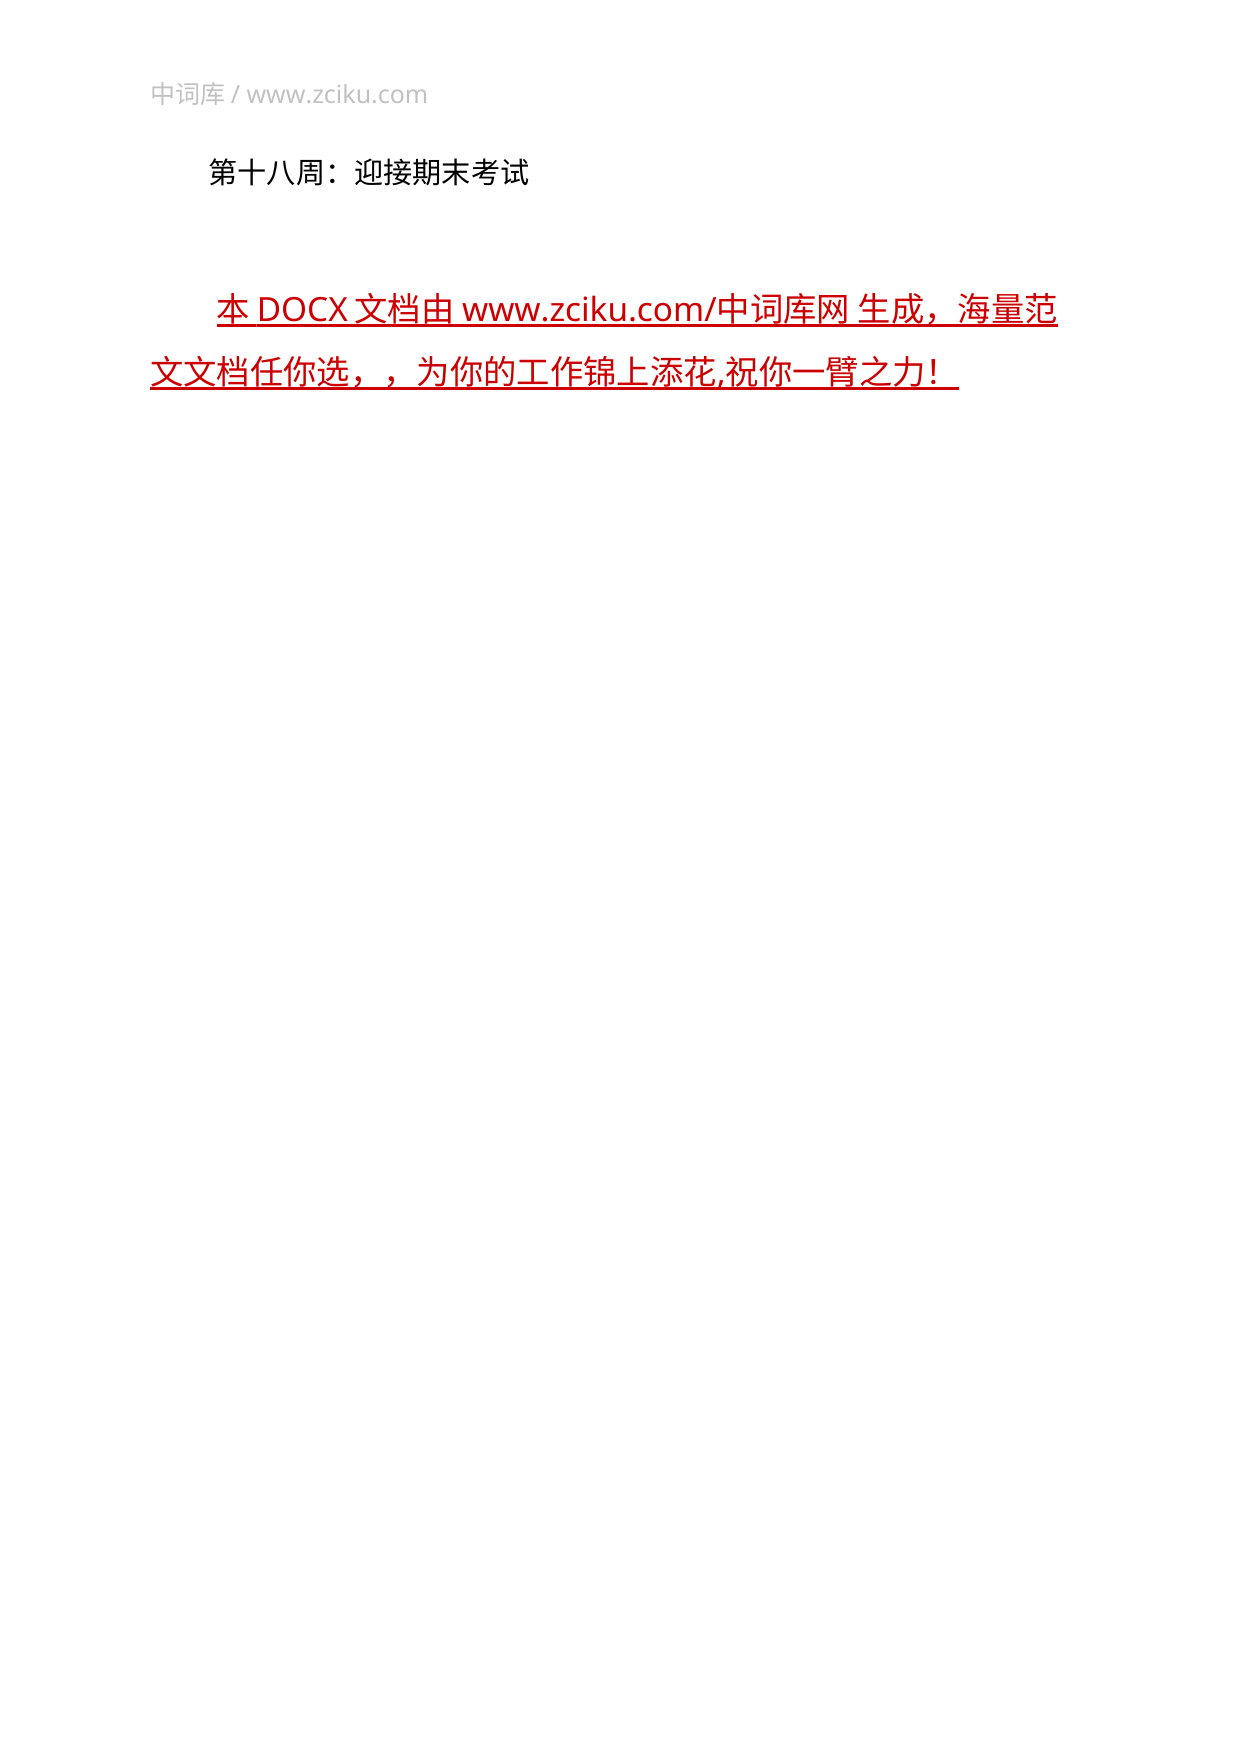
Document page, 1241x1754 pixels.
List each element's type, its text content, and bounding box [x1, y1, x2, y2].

text 本DOCX文档由 www.zciku.com/中词库网 生成，海量范文文档任你选，，为你的工作锦上添花,祝你一臂之力！ [150, 283, 1090, 394]
text 第十八周：迎接期末考试 [150, 150, 1090, 192]
